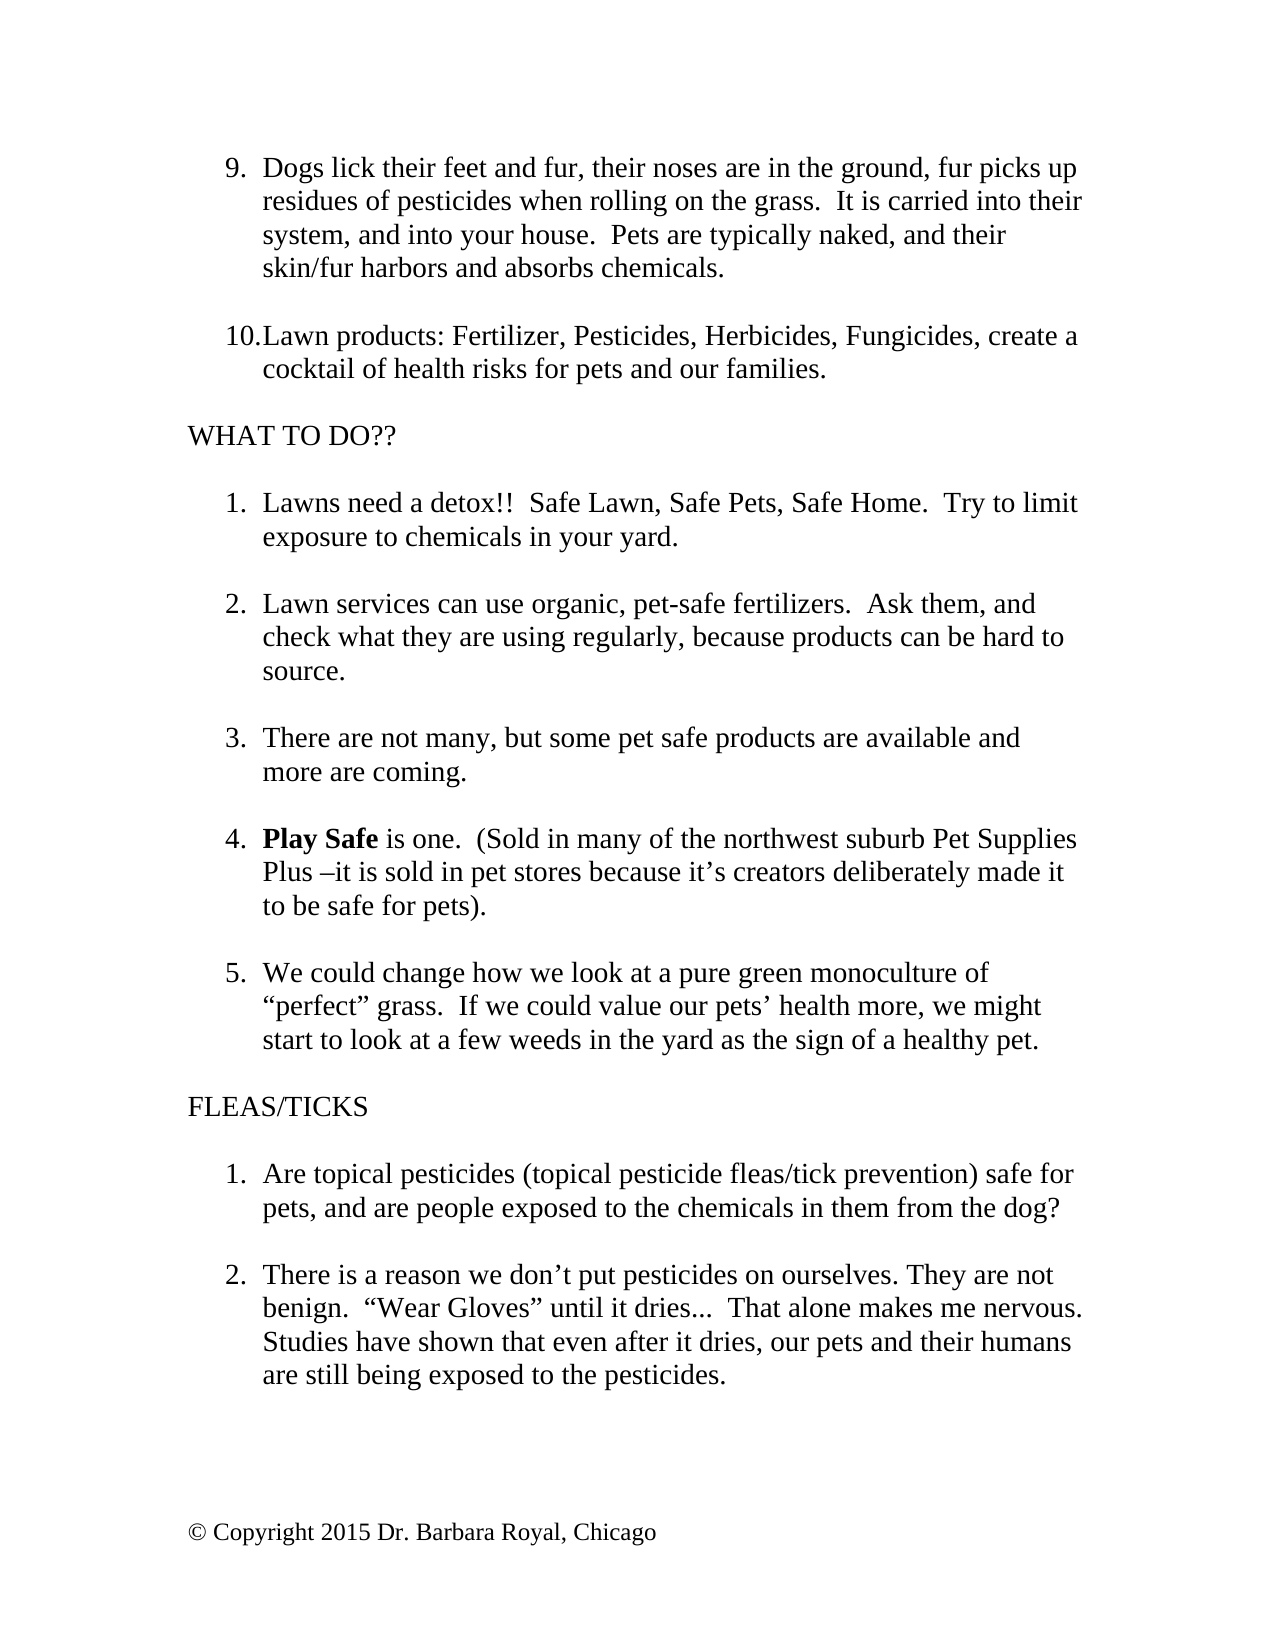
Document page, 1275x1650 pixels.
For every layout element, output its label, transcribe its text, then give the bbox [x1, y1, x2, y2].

text FLEAS/TICKS [187, 1089, 1087, 1123]
list Lawn products: Fertilizer, Pesticides, Herbicides, Fungicides, create a cocktail of health risks for pets and our families. [225, 318, 1087, 385]
text WHAT TO DO?? [187, 418, 1087, 452]
list Play Safe is one. (Sold in many of the northwest suburb Pet Supplies Plus –it is sold in pet stores because it’s creators deliberately made it to be safe for pets). [225, 821, 1087, 921]
list Dogs lick their feet and fur, their noses are in the ground, fur picks up residues of pesticides when rolling on the grass. It is carried into their system, and into your house. Pets are typically naked, and their skin/fur harbors and absorbs chemicals. [225, 150, 1087, 284]
list Lawn services can use organic, pet-safe fertilizers. Ask them, and check what they are using regularly, because products can be hard to source. [225, 586, 1087, 687]
list Are topical pesticides (topical pesticide fleas/tick prevention) safe for pets, and are people exposed to the chemicals in them from the dog? [225, 1156, 1087, 1223]
list There is a reason we don’t put pesticides on ourselves. They are not benign. “Wear Gloves” until it dries... That alone makes me nervous. Studies have shown that even after it dries, our pets and their humans are still being exposed to the pesticides. [225, 1257, 1087, 1391]
list Lawns need a detox!! Safe Lawn, Safe Pets, Safe Home. Try to limit exposure to chemicals in your yard. [225, 485, 1087, 552]
list There are not many, but some pet safe products are available and more are coming. [225, 720, 1087, 787]
list We could change how we look at a pure green monoculture of “perfect” grass. If we could value our pets’ health more, we might start to look at a few weeds in the yard as the sign of a healthy pet. [225, 955, 1087, 1056]
